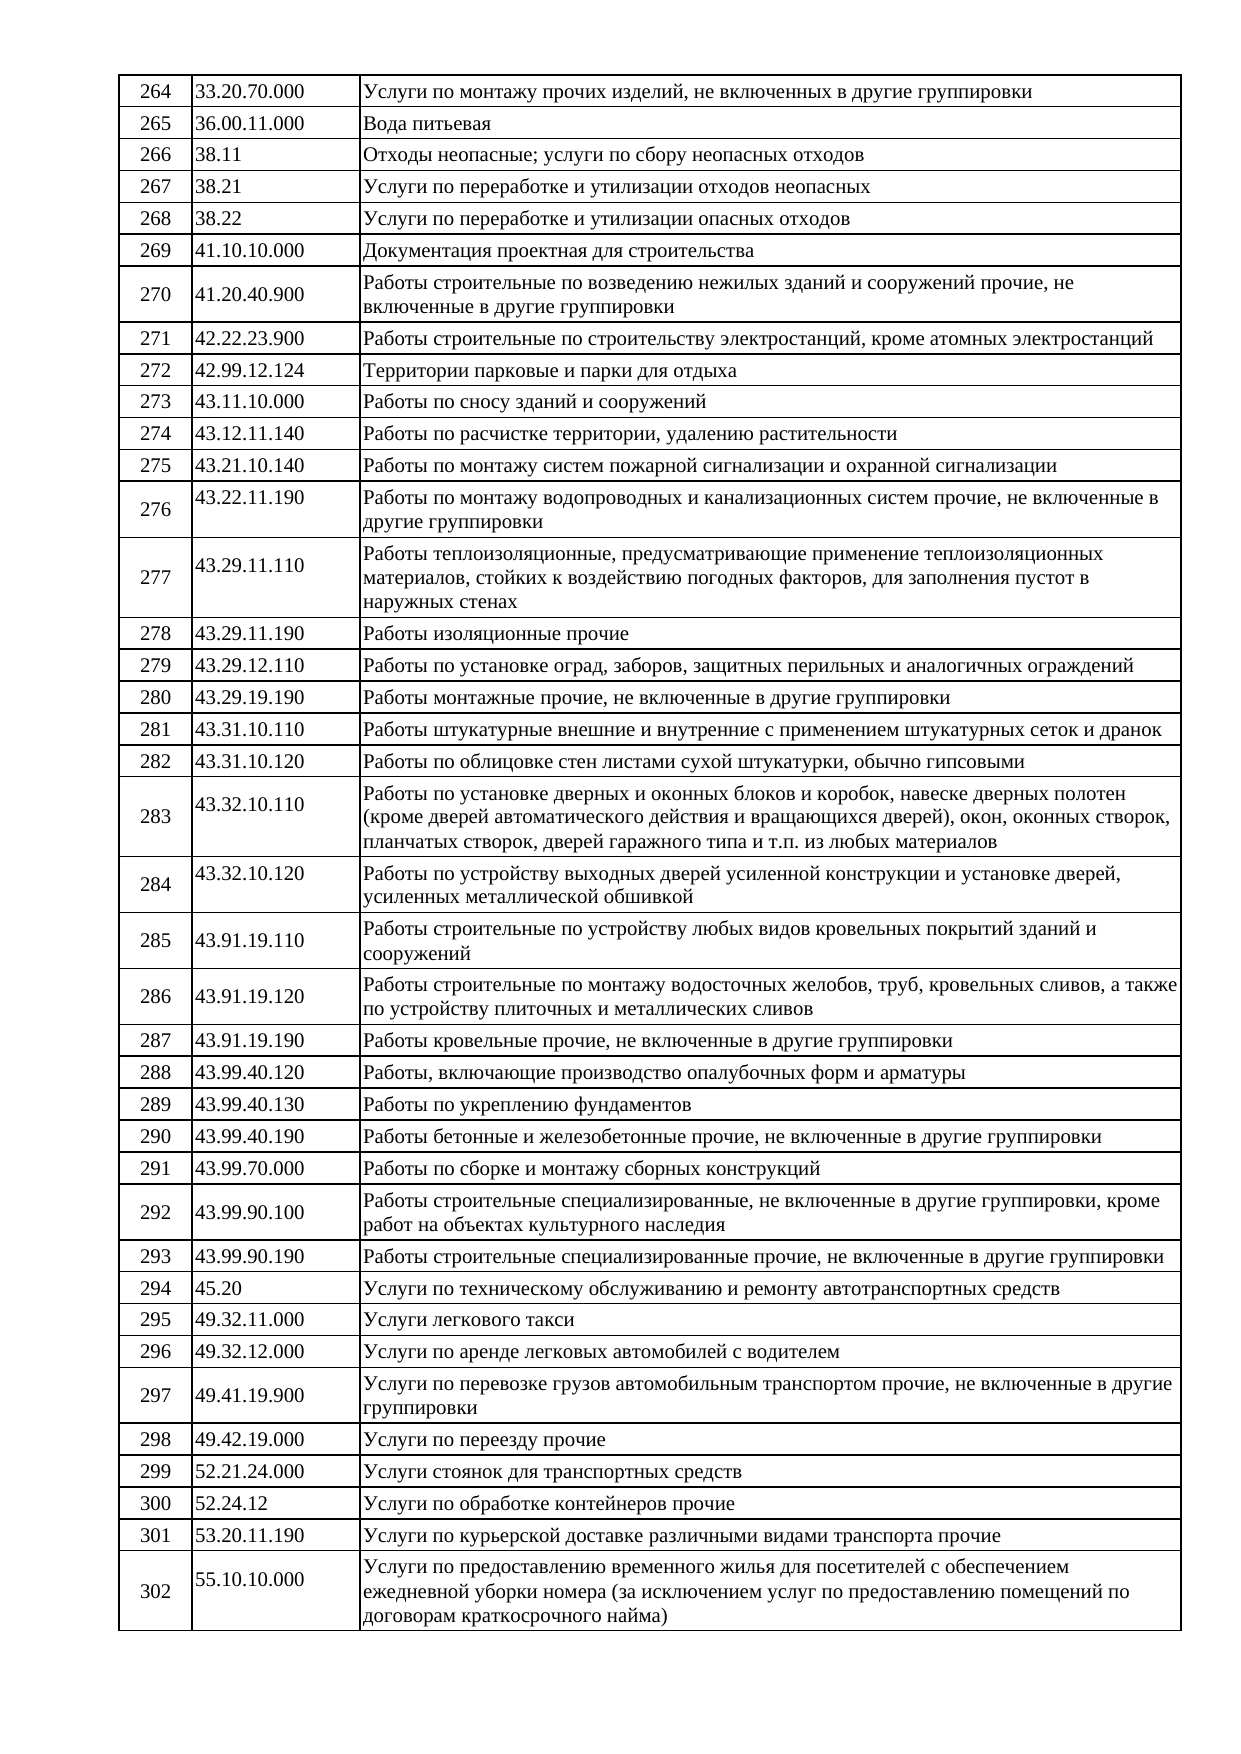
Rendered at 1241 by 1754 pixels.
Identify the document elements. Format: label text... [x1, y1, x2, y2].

table_cell 276 [120, 482, 191, 536]
table_cell 42.99.12.124 [193, 355, 359, 385]
table_cell 43.99.70.000 [193, 1153, 359, 1183]
table_cell Работы по облицовке стен листами сухой штукатурки, обычно гипсовыми [361, 746, 1180, 776]
table_cell 36.00.11.000 [193, 107, 359, 138]
table_cell Услуги легкового такси [361, 1304, 1180, 1334]
table_cell 279 [120, 650, 191, 680]
table_cell 52.21.24.000 [193, 1456, 359, 1486]
table_cell 43.91.19.120 [193, 969, 359, 1023]
table_cell Услуги по переезду прочие [361, 1424, 1180, 1454]
table_cell Работы по укреплению фундаментов [361, 1089, 1180, 1119]
table_cell 292 [120, 1185, 191, 1239]
table_cell 33.20.70.000 [193, 76, 359, 106]
table_cell Услуги по переработке и утилизации опасных отходов [361, 203, 1180, 233]
table_cell Работы по расчистке территории, удалению растительности [361, 418, 1180, 448]
table_cell 268 [120, 203, 191, 233]
table_cell 285 [120, 913, 191, 968]
table_cell 43.21.10.140 [193, 450, 359, 480]
table_cell 45.20 [193, 1272, 359, 1303]
table_cell 38.22 [193, 203, 359, 233]
table_cell Работы строительные по строительству электростанций, кроме атомных электростанций [361, 323, 1180, 353]
table_cell Работы строительные специализированные прочие, не включенные в другие группировки [361, 1241, 1180, 1271]
table_cell 43.29.11.110 [193, 538, 359, 616]
table_cell 296 [120, 1336, 191, 1366]
table_cell Работы строительные по возведению нежилых зданий и сооружений прочие, не включенные в другие группировки [361, 267, 1180, 321]
table_cell 267 [120, 171, 191, 201]
table_cell 49.32.12.000 [193, 1336, 359, 1366]
table_cell 43.29.19.190 [193, 682, 359, 712]
table_cell 271 [120, 323, 191, 353]
table_cell Работы строительные по устройству любых видов кровельных покрытий зданий и сооружений [361, 913, 1180, 968]
table_cell Работы изоляционные прочие [361, 618, 1180, 648]
table_cell 41.20.40.900 [193, 267, 359, 321]
table_cell 42.22.23.900 [193, 323, 359, 353]
table_cell 280 [120, 682, 191, 712]
table_cell 43.31.10.110 [193, 714, 359, 744]
table_cell Вода питьевая [361, 107, 1180, 138]
table_cell 283 [120, 777, 191, 856]
table_cell 49.42.19.000 [193, 1424, 359, 1454]
table_cell 43.99.90.190 [193, 1241, 359, 1271]
table_cell 43.31.10.120 [193, 746, 359, 776]
table_cell 43.22.11.190 [193, 482, 359, 536]
table_cell 295 [120, 1304, 191, 1334]
table_cell Услуги по техническому обслуживанию и ремонту автотранспортных средств [361, 1272, 1180, 1303]
table_cell 281 [120, 714, 191, 744]
table_cell 43.91.19.110 [193, 913, 359, 968]
table_cell 294 [120, 1272, 191, 1303]
table_cell Работы бетонные и железобетонные прочие, не включенные в другие группировки [361, 1121, 1180, 1151]
table_cell 282 [120, 746, 191, 776]
table_cell 49.32.11.000 [193, 1304, 359, 1334]
table_cell 43.99.90.100 [193, 1185, 359, 1239]
table_cell Работы по сносу зданий и сооружений [361, 386, 1180, 417]
table_cell Услуги по обработке контейнеров прочие [361, 1488, 1180, 1518]
table_cell 277 [120, 538, 191, 616]
table_cell 43.29.11.190 [193, 618, 359, 648]
table_cell 299 [120, 1456, 191, 1486]
table_cell Работы по монтажу систем пожарной сигнализации и охранной сигнализации [361, 450, 1180, 480]
table_cell 270 [120, 267, 191, 321]
table_cell 288 [120, 1057, 191, 1087]
table_cell 286 [120, 969, 191, 1023]
table_cell 49.41.19.900 [193, 1368, 359, 1422]
table_cell 43.12.11.140 [193, 418, 359, 448]
table_cell 273 [120, 386, 191, 417]
table_cell 43.99.40.120 [193, 1057, 359, 1087]
table_cell 43.99.40.190 [193, 1121, 359, 1151]
table_cell 289 [120, 1089, 191, 1119]
table_cell Работы строительные специализированные, не включенные в другие группировки, кроме работ на объектах культурного наследия [361, 1185, 1180, 1239]
table_cell Отходы неопасные; услуги по сбору неопасных отходов [361, 139, 1180, 169]
table_cell 38.21 [193, 171, 359, 201]
table_cell 300 [120, 1488, 191, 1518]
table_cell 41.10.10.000 [193, 235, 359, 265]
table_cell 266 [120, 139, 191, 169]
table_cell 298 [120, 1424, 191, 1454]
table_cell 43.99.40.130 [193, 1089, 359, 1119]
table_cell Работы кровельные прочие, не включенные в другие группировки [361, 1025, 1180, 1055]
table_cell Работы строительные по монтажу водосточных желобов, труб, кровельных сливов, а также по устройству плиточных и металлических сливов [361, 969, 1180, 1023]
table_cell Территории парковые и парки для отдыха [361, 355, 1180, 385]
table_cell Работы по сборке и монтажу сборных конструкций [361, 1153, 1180, 1183]
table_cell Услуги по аренде легковых автомобилей с водителем [361, 1336, 1180, 1366]
table_cell Работы теплоизоляционные, предусматривающие применение теплоизоляционных материалов, стойких к воздействию погодных факторов, для заполнения пустот в наружных стенах [361, 538, 1180, 616]
table_cell Услуги по курьерской доставке различными видами транспорта прочие [361, 1520, 1180, 1550]
table_cell 291 [120, 1153, 191, 1183]
table_cell 297 [120, 1368, 191, 1422]
table_cell 43.32.10.120 [193, 857, 359, 912]
table_cell 264 [120, 76, 191, 106]
table_cell 284 [120, 857, 191, 912]
table_cell 43.11.10.000 [193, 386, 359, 417]
table_cell 43.29.12.110 [193, 650, 359, 680]
table_cell 301 [120, 1520, 191, 1550]
table_cell 43.91.19.190 [193, 1025, 359, 1055]
table_cell Услуги по предоставлению временного жилья для посетителей с обеспечением ежедневной уборки номера (за исключением услуг по предоставлению помещений по договорам краткосрочного найма) [361, 1551, 1180, 1630]
table_cell Услуги по перевозке грузов автомобильным транспортом прочие, не включенные в другие группировки [361, 1368, 1180, 1422]
table_cell Работы монтажные прочие, не включенные в другие группировки [361, 682, 1180, 712]
table_cell Работы по установке дверных и оконных блоков и коробок, навеске дверных полотен (кроме дверей автоматического действия и вращающихся дверей), окон, оконных створок, планчатых створок, дверей гаражного типа и т.п. из любых материалов [361, 777, 1180, 856]
table_cell 278 [120, 618, 191, 648]
table_cell 290 [120, 1121, 191, 1151]
table_cell 52.24.12 [193, 1488, 359, 1518]
table_cell Работы, включающие производство опалубочных форм и арматуры [361, 1057, 1180, 1087]
table_cell 269 [120, 235, 191, 265]
table_cell Документация проектная для строительства [361, 235, 1180, 265]
table_cell Услуги стоянок для транспортных средств [361, 1456, 1180, 1486]
table_cell 287 [120, 1025, 191, 1055]
table_cell 293 [120, 1241, 191, 1271]
table_cell 265 [120, 107, 191, 138]
table_cell Работы по устройству выходных дверей усиленной конструкции и установке дверей, усиленных металлической обшивкой [361, 857, 1180, 912]
table_cell Услуги по монтажу прочих изделий, не включенных в другие группировки [361, 76, 1180, 106]
table_cell 38.11 [193, 139, 359, 169]
table_cell Работы по монтажу водопроводных и канализационных систем прочие, не включенные в другие группировки [361, 482, 1180, 536]
table_cell 43.32.10.110 [193, 777, 359, 856]
table_cell 302 [120, 1551, 191, 1630]
table_cell Услуги по переработке и утилизации отходов неопасных [361, 171, 1180, 201]
table_cell 272 [120, 355, 191, 385]
table_cell Работы по установке оград, заборов, защитных перильных и аналогичных ограждений [361, 650, 1180, 680]
table_cell Работы штукатурные внешние и внутренние с применением штукатурных сеток и дранок [361, 714, 1180, 744]
table_cell 274 [120, 418, 191, 448]
table_cell 55.10.10.000 [193, 1551, 359, 1630]
table_cell 53.20.11.190 [193, 1520, 359, 1550]
table_cell 275 [120, 450, 191, 480]
